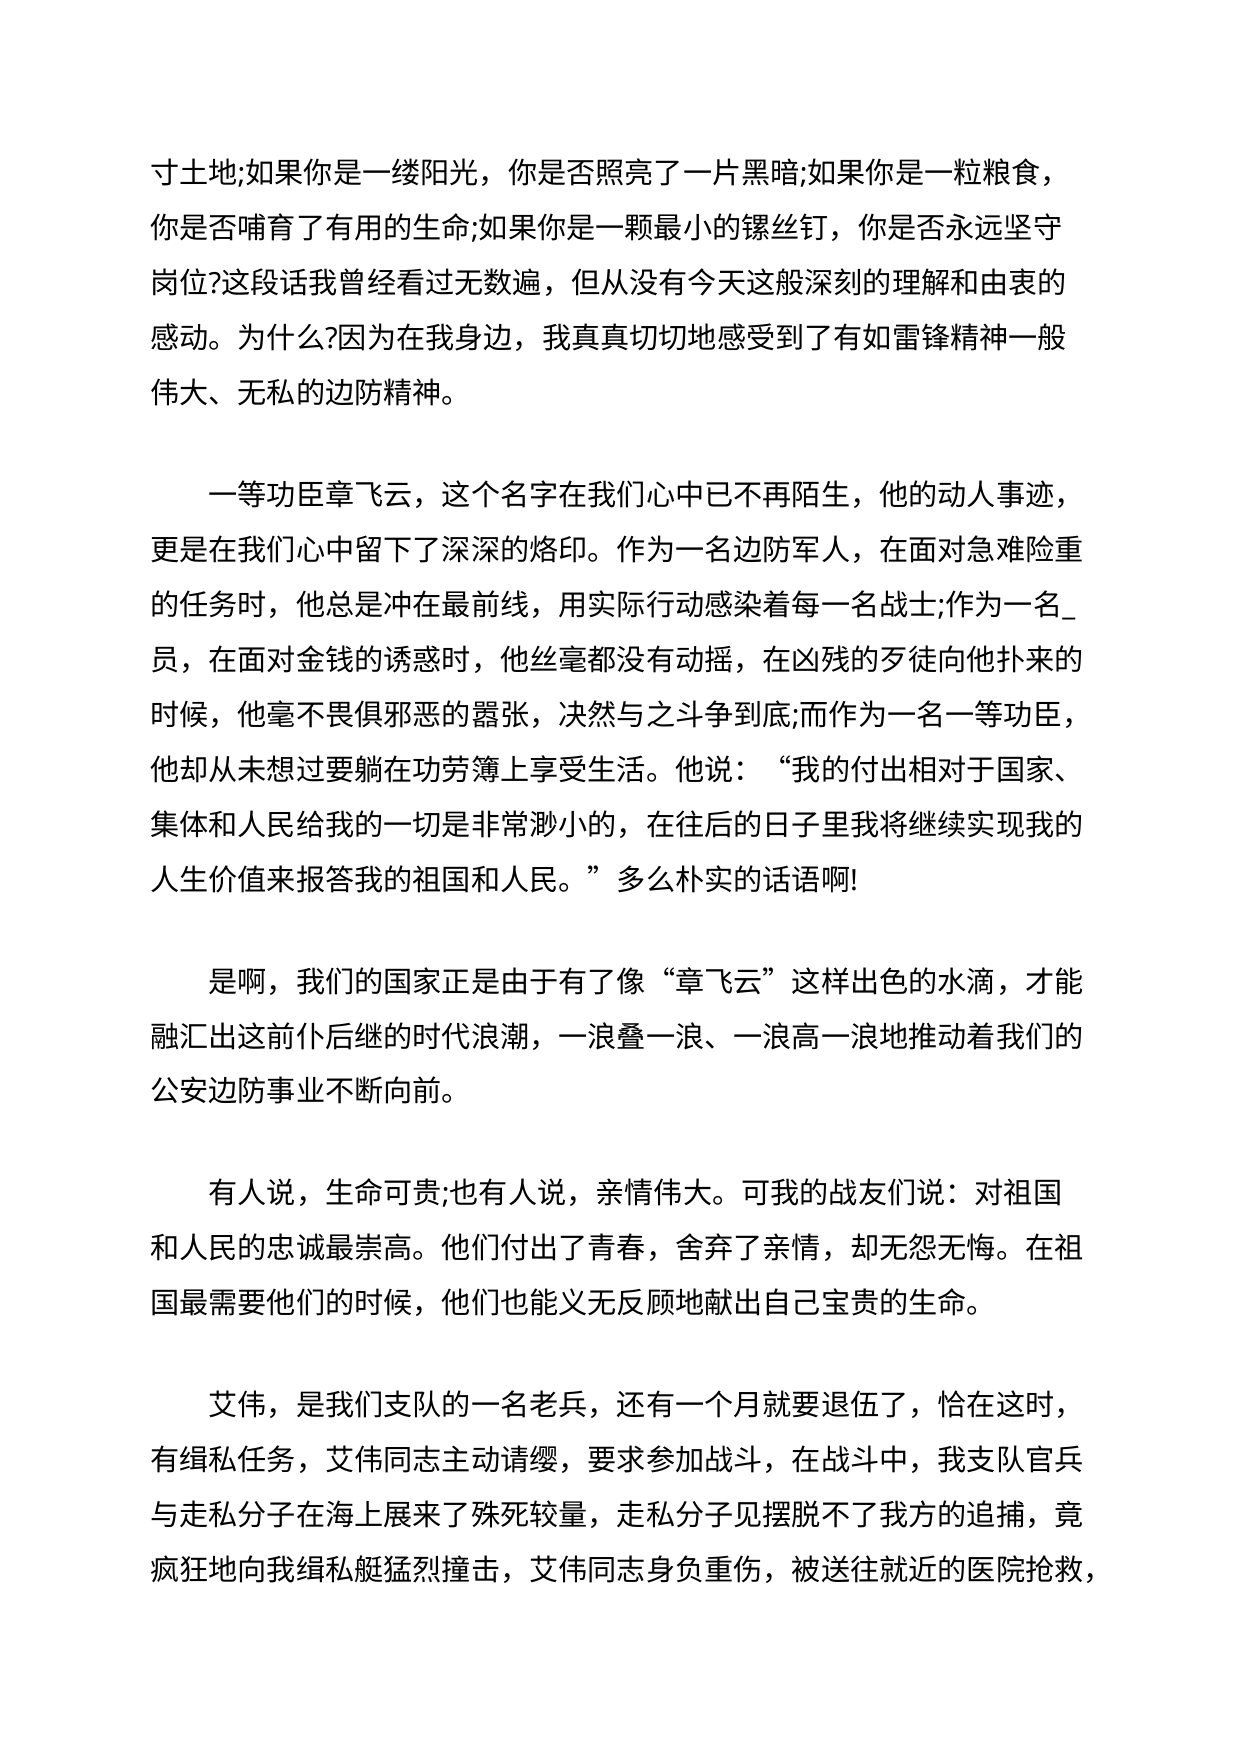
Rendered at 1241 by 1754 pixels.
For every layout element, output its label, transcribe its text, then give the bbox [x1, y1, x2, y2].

text 是啊，我们的国家正是由于有了像“章飞云”这样出色的水滴，才能融汇出这前仆后继的时代浪潮，一浪叠一浪、一浪高一浪地推动着我们的公安边防事业不断向前。 [150, 958, 1090, 1110]
text 一等功臣章飞云，这个名字在我们心中已不再陌生，他的动人事迹，更是在我们心中留下了深深的烙印。作为一名边防军人，在面对急难险重的任务时，他总是冲在最前线，用实际行动感染着每一名战士;作为一名_员，在面对金钱的诱惑时，他丝毫都没有动摇，在凶残的歹徒向他扑来的时候，他毫不畏俱邪恶的嚣张，决然与之斗争到底;而作为一名一等功臣，他却从未想过要躺在功劳簿上享受生活。他说：“我的付出相对于国家、集体和人民给我的一切是非常渺小的，在往后的日子里我将继续实现我的人生价值来报答我的祖国和人民。”多么朴实的话语啊! [150, 472, 1090, 899]
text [150, 1381, 1090, 1588]
text 有人说，生命可贵;也有人说，亲情伟大。可我的战友们说：对祖国和人民的忠诚最崇高。他们付出了青春，舍弃了亲情，却无怨无悔。在祖国最需要他们的时候，他们也能义无反顾地献出自己宝贵的生命。 [150, 1170, 1090, 1322]
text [150, 150, 1090, 412]
